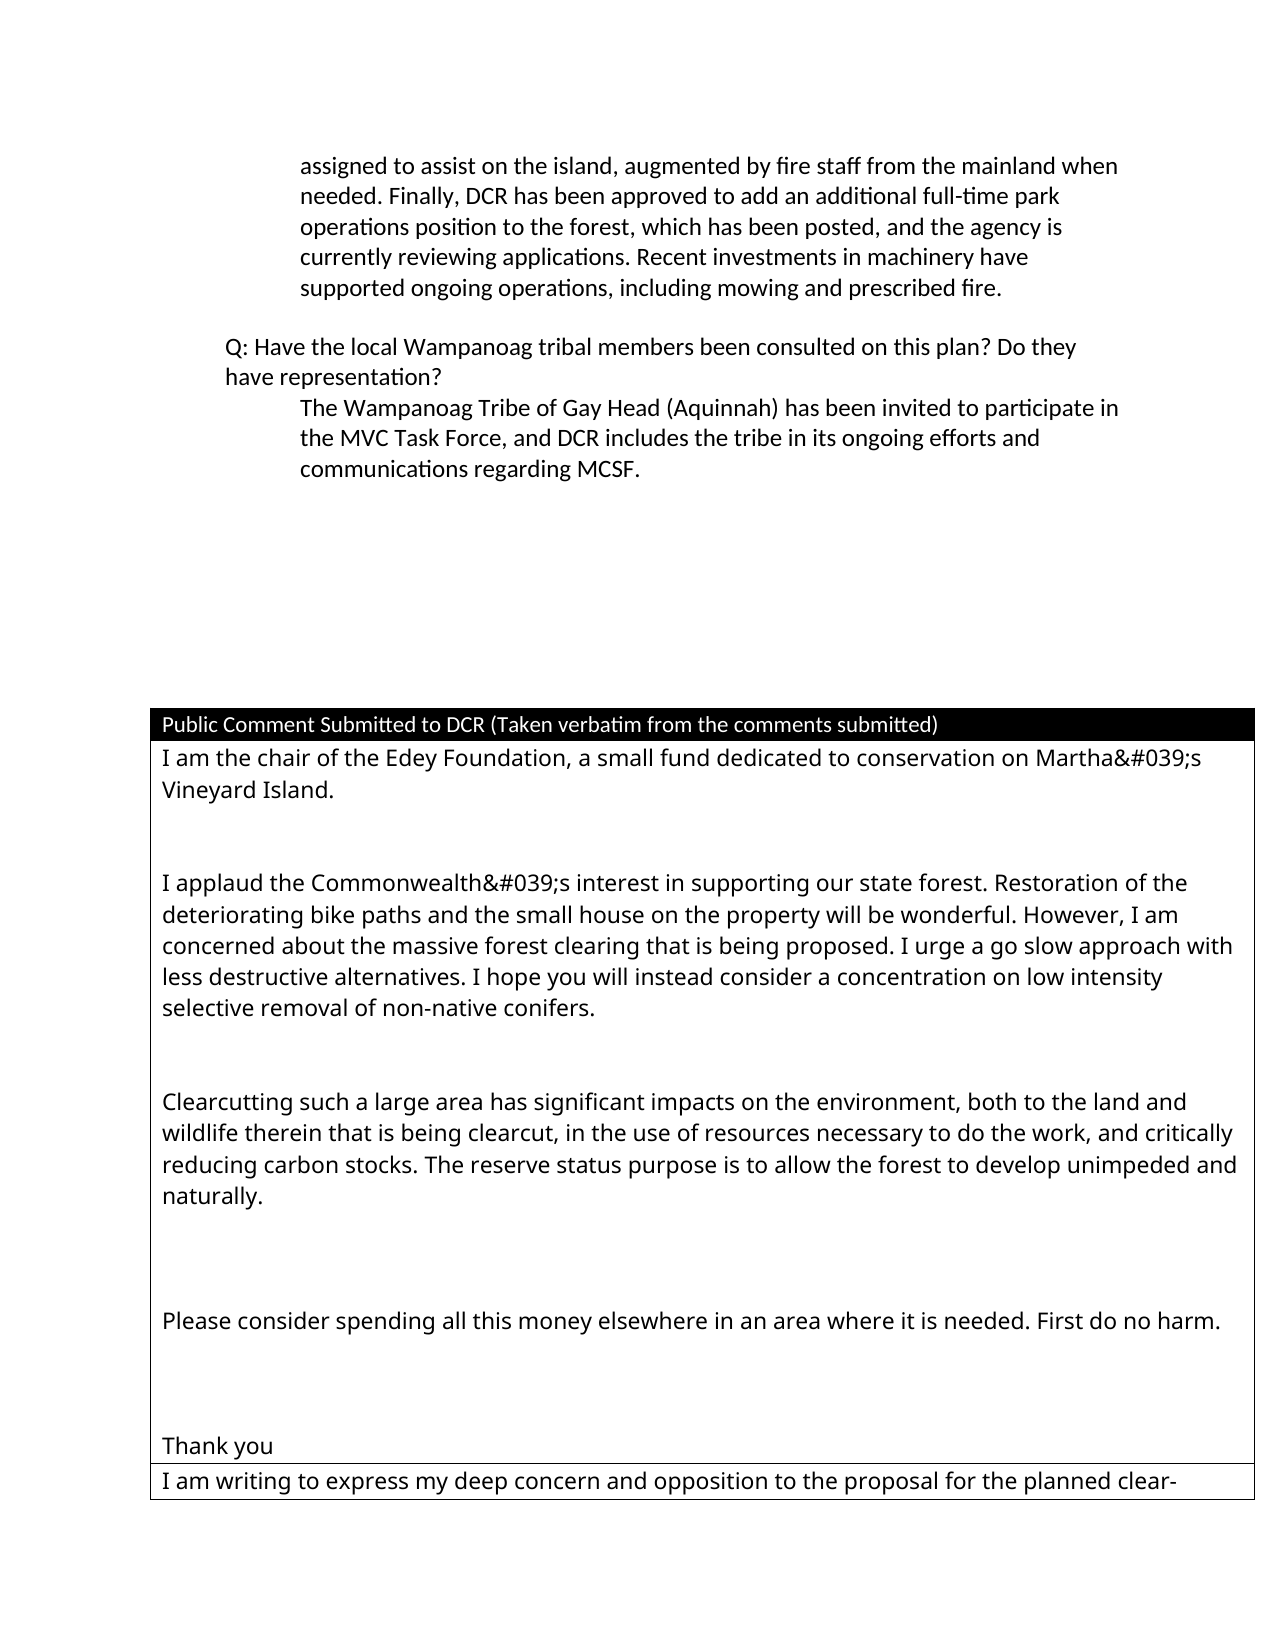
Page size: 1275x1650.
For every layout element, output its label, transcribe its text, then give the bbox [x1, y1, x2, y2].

list Q: Have the local Wampanoag tribal members been consulted on this plan? Do they have representation? [225, 331, 1125, 392]
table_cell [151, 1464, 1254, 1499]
table_header Public Comment Submitted to DCR (Taken verbatim from the comments submitted) [151, 709, 1254, 740]
table_cell I am the chair of the Edey Foundation, a small fund dedicated to conservation on Martha&#039;s Vineyard Island. I applaud the Commonwealth&#039;s interest in supporting our state forest. Restoration of the deteriorating bike paths and the small house on the property will be wonderful. However, I am concerned about the massive forest clearing that is being proposed. I urge a go slow approach with less destructive alternatives. I hope you will instead consider a concentration on low intensity selective removal of non-native conifers. Clearcutting such a large area has significant impacts on the environment, both to the land and wildlife therein that is being clearcut, in the use of resources necessary to do the work, and critically reducing carbon stocks. The reserve status purpose is to allow the forest to develop unimpeded and naturally. Please consider spending all this money elsewhere in an area where it is needed. First do no harm. Thank you [151, 741, 1254, 1463]
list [262, 150, 1125, 331]
list The Wampanoag Tribe of Gay Head (Aquinnah) has been invited to participate in the MVC Task Force, and DCR includes the tribe in its ongoing efforts and communications regarding MCSF. [300, 392, 1125, 483]
